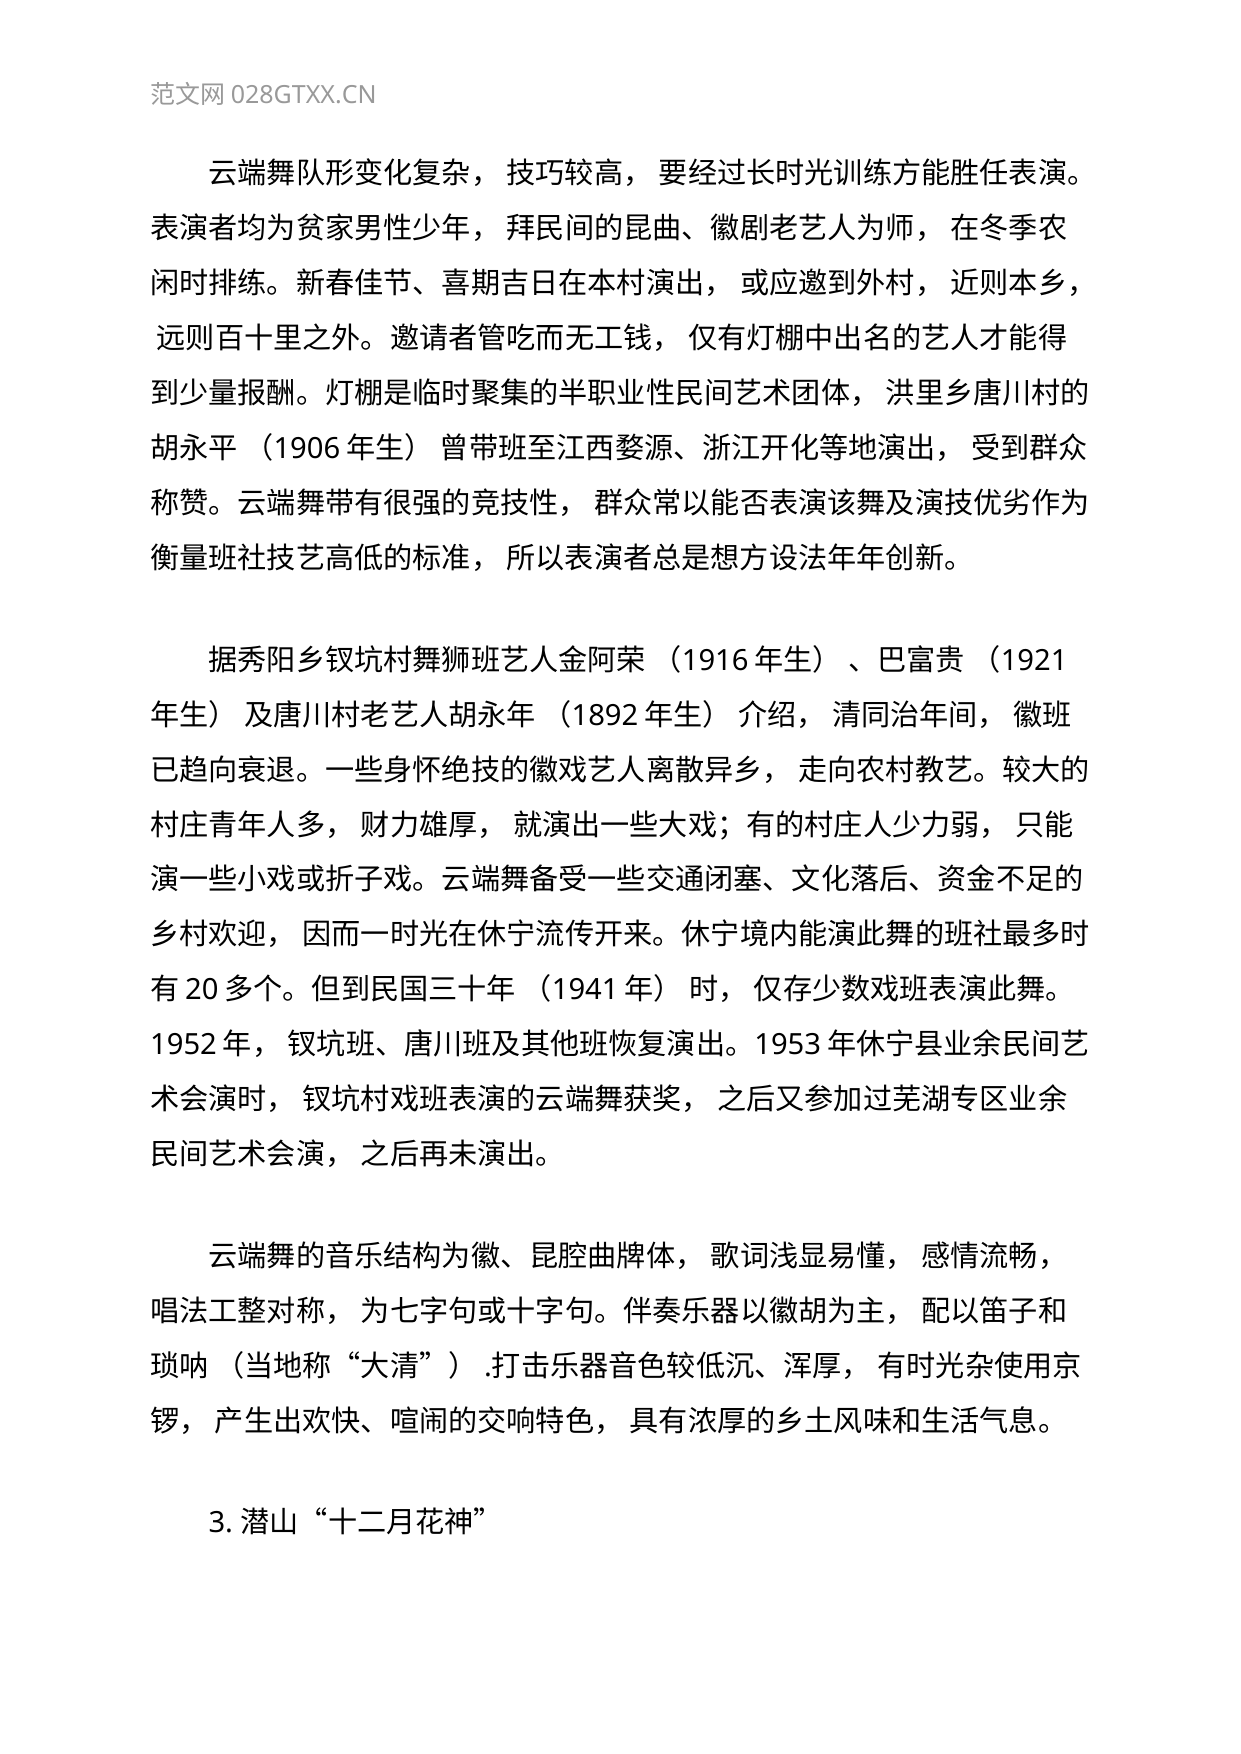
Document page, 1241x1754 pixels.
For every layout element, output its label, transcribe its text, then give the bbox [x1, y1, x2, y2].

text 云端舞队形变化复杂， 技巧较高， 要经过长时光训练方能胜任表演。表演者均为贫家男性少年， 拜民间的昆曲、徽剧老艺人为师， 在冬季农闲时排练。新春佳节、喜期吉日在本村演出， 或应邀到外村， 近则本乡， 远则百十里之外。邀请者管吃而无工钱， 仅有灯棚中出名的艺人才能得到少量报酬。灯棚是临时聚集的半职业性民间艺术团体， 洪里乡唐川村的胡永平 （1906年生） 曾带班至江西婺源、浙江开化等地演出， 受到群众称赞。云端舞带有很强的竞技性， 群众常以能否表演该舞及演技优劣作为衡量班社技艺高低的标准， 所以表演者总是想方设法年年创新。 [150, 150, 1090, 577]
text 据秀阳乡钗坑村舞狮班艺人金阿荣 （1916年生） 、巴富贵 （1921年生） 及唐川村老艺人胡永年 （1892年生） 介绍， 清同治年间， 徽班已趋向衰退。一些身怀绝技的徽戏艺人离散异乡， 走向农村教艺。较大的村庄青年人多， 财力雄厚， 就演出一些大戏；有的村庄人少力弱， 只能演一些小戏或折子戏。云端舞备受一些交通闭塞、文化落后、资金不足的乡村欢迎， 因而一时光在休宁流传开来。休宁境内能演此舞的班社最多时有20多个。但到民国三十年 （1941年） 时， 仅存少数戏班表演此舞。1952年， 钗坑班、唐川班及其他班恢复演出。1953年休宁县业余民间艺术会演时， 钗坑村戏班表演的云端舞获奖， 之后又参加过芜湖专区业余民间艺术会演， 之后再未演出。 [150, 636, 1090, 1173]
text 云端舞的音乐结构为徽、昆腔曲牌体， 歌词浅显易懂， 感情流畅， 唱法工整对称， 为七字句或十字句。伴奏乐器以徽胡为主， 配以笛子和琐呐 （当地称“大清”） .打击乐器音色较低沉、浑厚， 有时光杂使用京锣， 产生出欢快、喧闹的交响特色， 具有浓厚的乡土风味和生活气息。 [150, 1232, 1090, 1439]
text 3. 潜山“十二月花神” [150, 1499, 1090, 1541]
